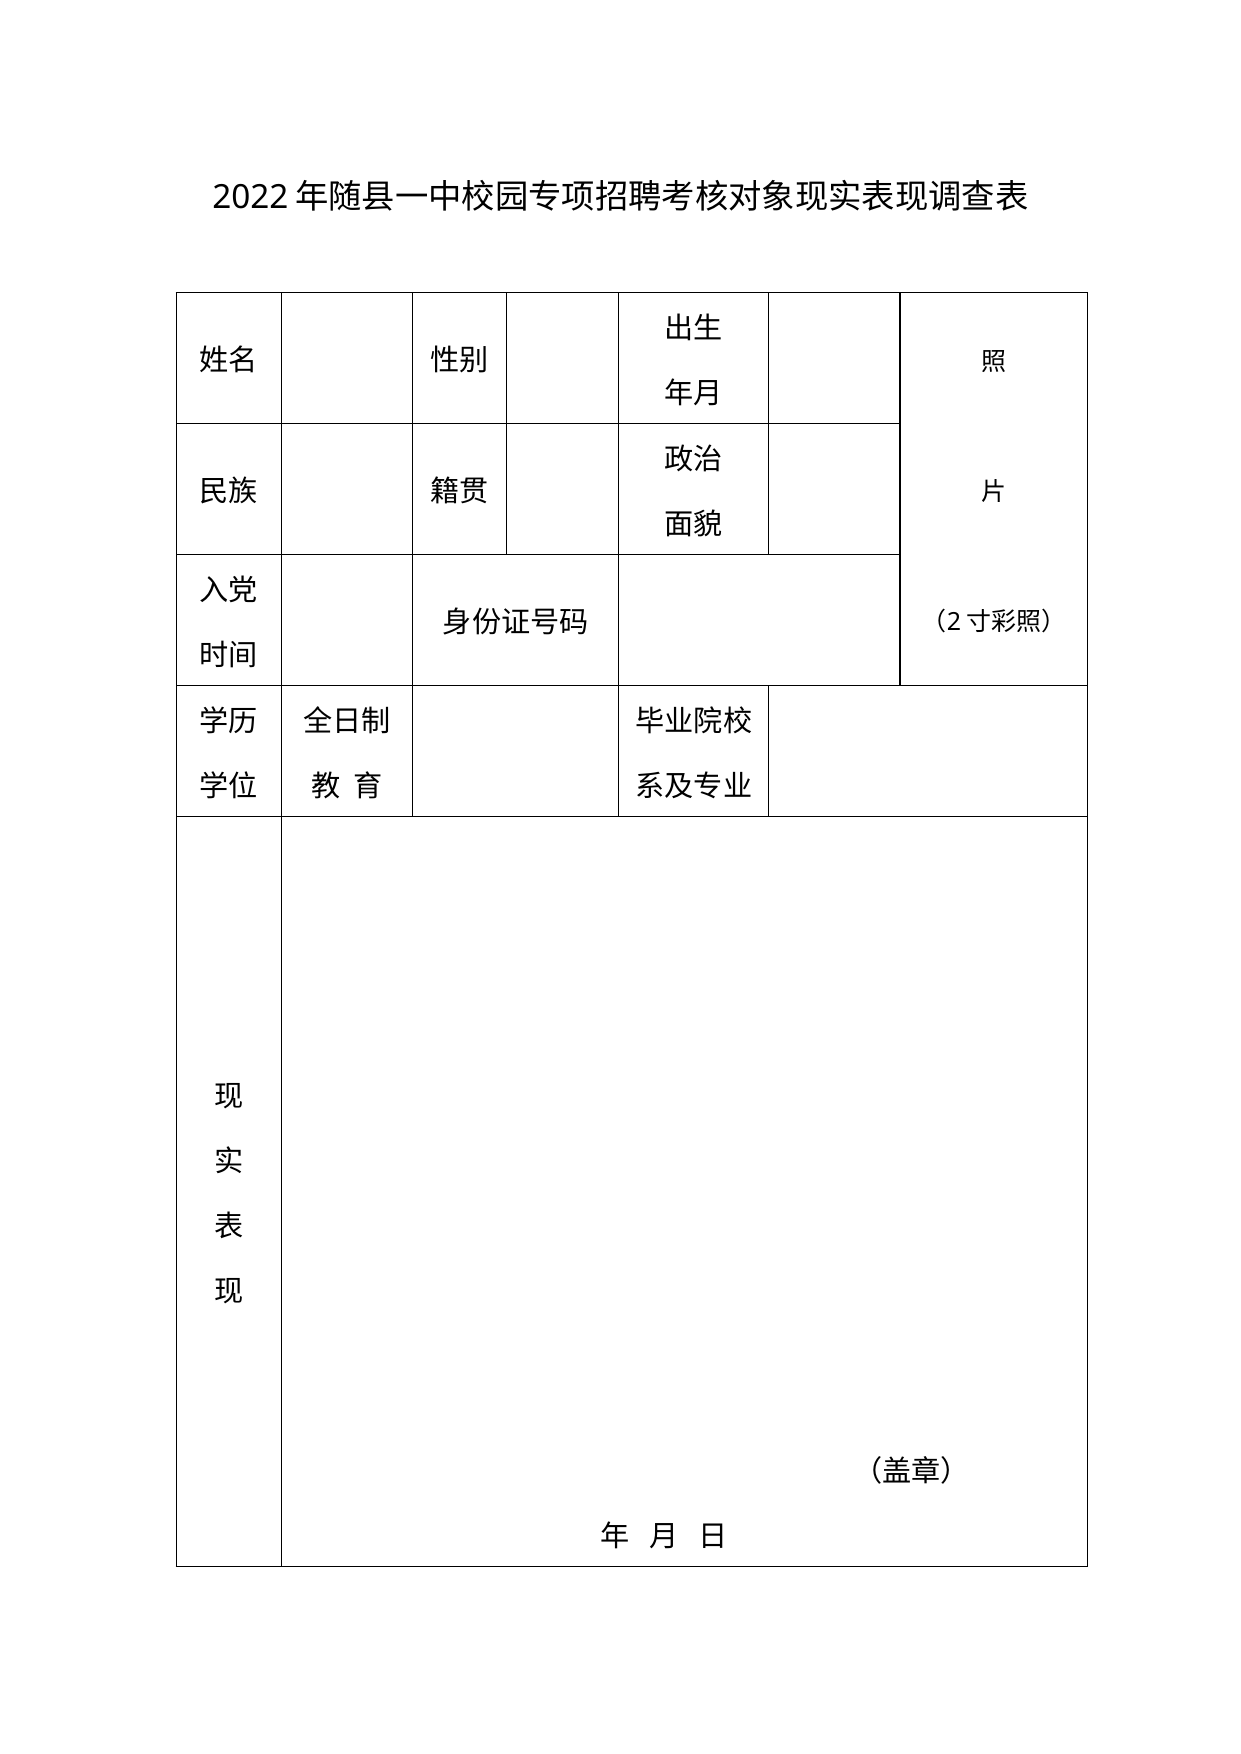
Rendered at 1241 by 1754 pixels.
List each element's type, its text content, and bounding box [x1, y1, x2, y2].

table_header [282, 293, 412, 423]
table_cell [282, 555, 412, 685]
text 2022年随县一中校园专项招聘考核对象现实表现调查表 [187, 162, 1053, 227]
table_cell 政治 面貌 [619, 424, 768, 554]
table_cell 现 实 表 现 [177, 817, 281, 1566]
table_header 照 片 （2寸彩照） [901, 293, 1087, 685]
table_cell 身份证号码 [413, 555, 618, 685]
table_cell [619, 555, 899, 685]
table_cell 毕业院校 系及专业 [619, 686, 768, 816]
table_cell 籍贯 [413, 424, 506, 554]
table_header [769, 293, 899, 423]
table_cell [282, 424, 412, 554]
table_cell [507, 424, 618, 554]
table_cell [769, 424, 899, 554]
table_header 姓名 [177, 293, 281, 423]
table_cell 全日制 教 育 [282, 686, 412, 816]
table_cell [413, 686, 618, 816]
table_header [507, 293, 618, 423]
table_header 出生 年月 [619, 293, 768, 423]
table_cell 民族 [177, 424, 281, 554]
table_header 性别 [413, 293, 506, 423]
table_cell 学历 学位 [177, 686, 281, 816]
table_cell [769, 686, 1087, 816]
table_cell （盖章） 年 月 日 [282, 817, 1087, 1566]
table_cell 入党 时间 [177, 555, 281, 685]
